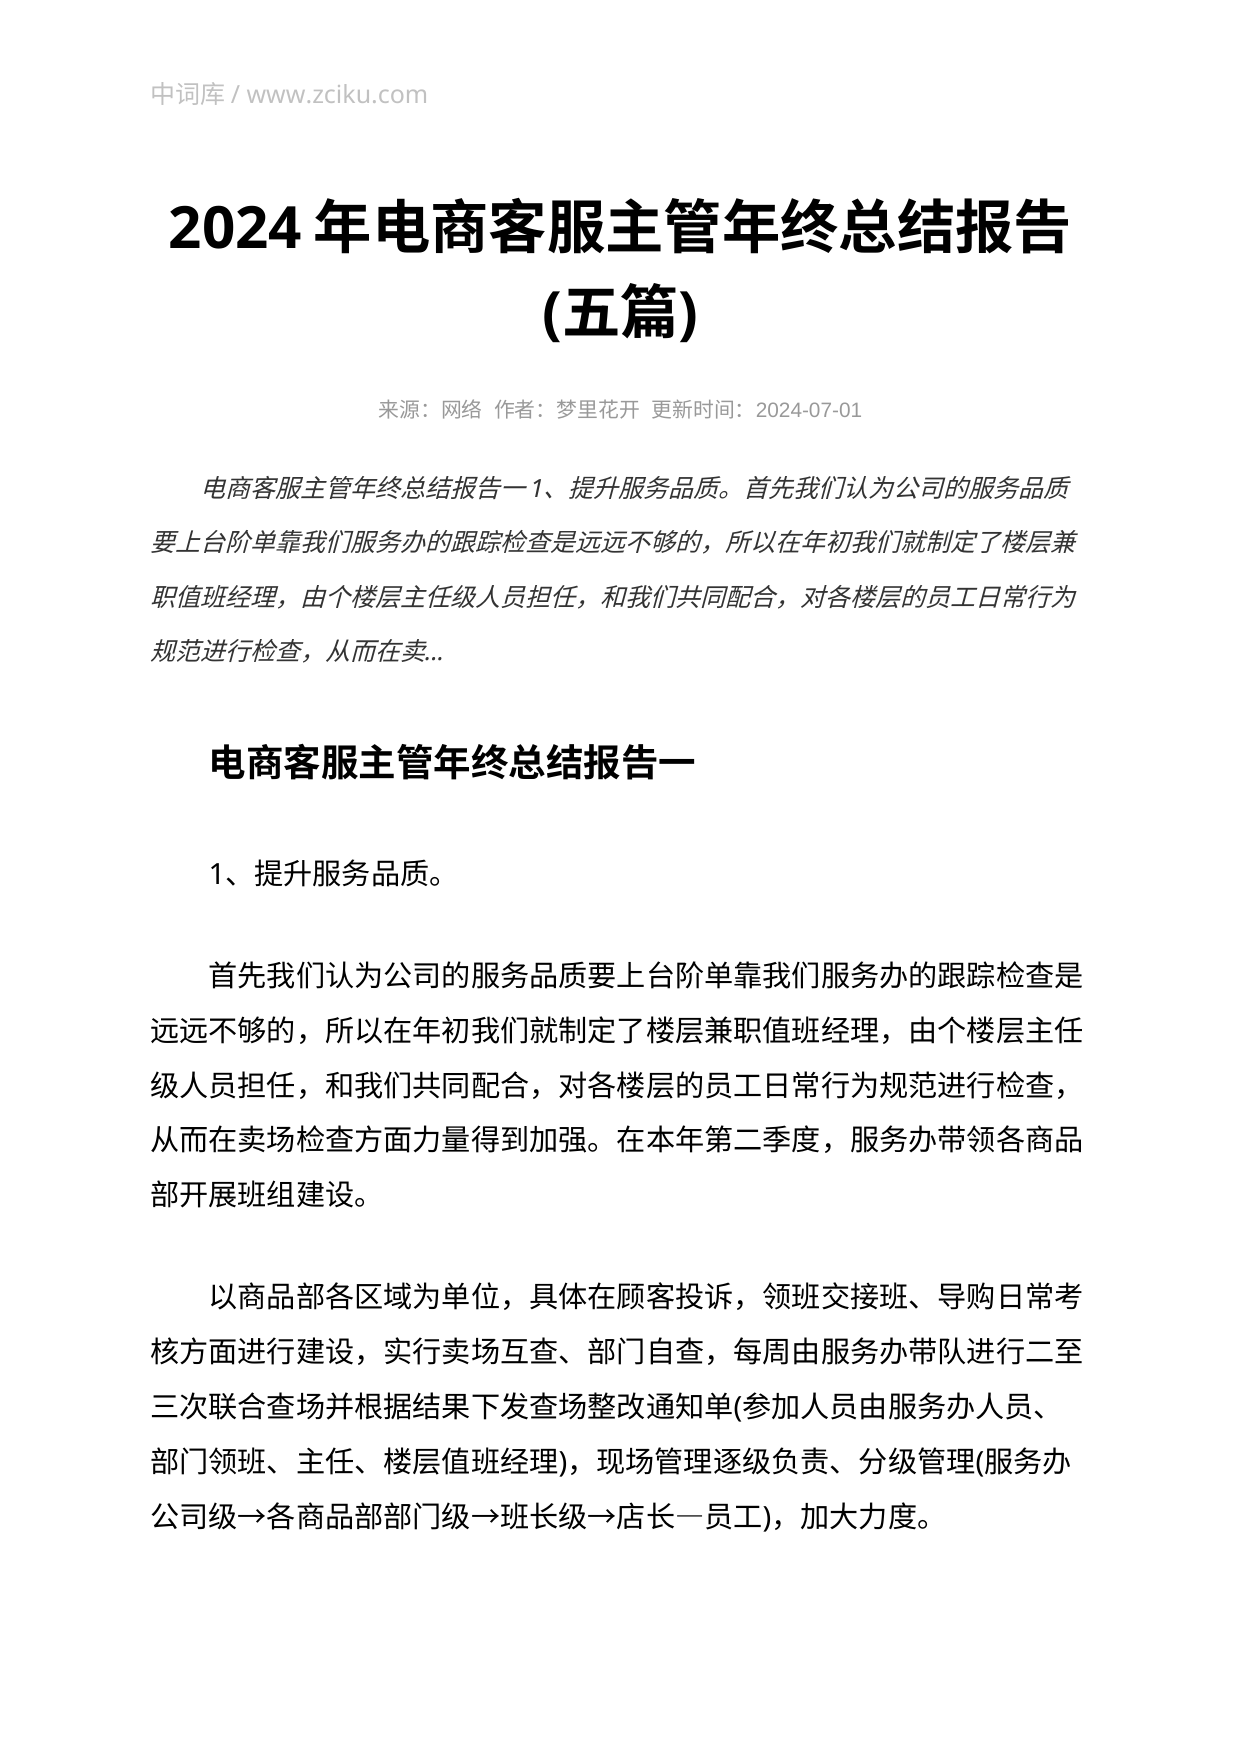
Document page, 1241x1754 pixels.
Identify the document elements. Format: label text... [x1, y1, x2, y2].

text 电商客服主管年终总结报告一 [150, 733, 1090, 787]
text 1、提升服务品质。 [150, 850, 1090, 893]
subtitle 2024年电商客服主管年终总结报告(五篇) [150, 181, 1090, 351]
text 首先我们认为公司的服务品质要上台阶单靠我们服务办的跟踪检查是远远不够的，所以在年初我们就制定了楼层兼职值班经理，由个楼层主任级人员担任，和我们共同配合，对各楼层的员工日常行为规范进行检查，从而在卖场检查方面力量得到加强。在本年第二季度，服务办带领各商品部开展班组建设。 [150, 952, 1090, 1214]
text 以商品部各区域为单位，具体在顾客投诉，领班交接班、导购日常考核方面进行建设，实行卖场互查、部门自查，每周由服务办带队进行二至三次联合查场并根据结果下发查场整改通知单(参加人员由服务办人员、部门领班、主任、楼层值班经理)，现场管理逐级负责、分级管理(服务办公司级→各商品部部门级→班长级→店长—员工)，加大力度。 [150, 1274, 1090, 1536]
text 来源：网络 作者：梦里花开 更新时间：2024-07-01 [150, 398, 1090, 422]
text 电商客服主管年终总结报告一1、提升服务品质。首先我们认为公司的服务品质要上台阶单靠我们服务办的跟踪检查是远远不够的，所以在年初我们就制定了楼层兼职值班经理，由个楼层主任级人员担任，和我们共同配合，对各楼层的员工日常行为规范进行检查，从而在卖... [150, 468, 1090, 668]
